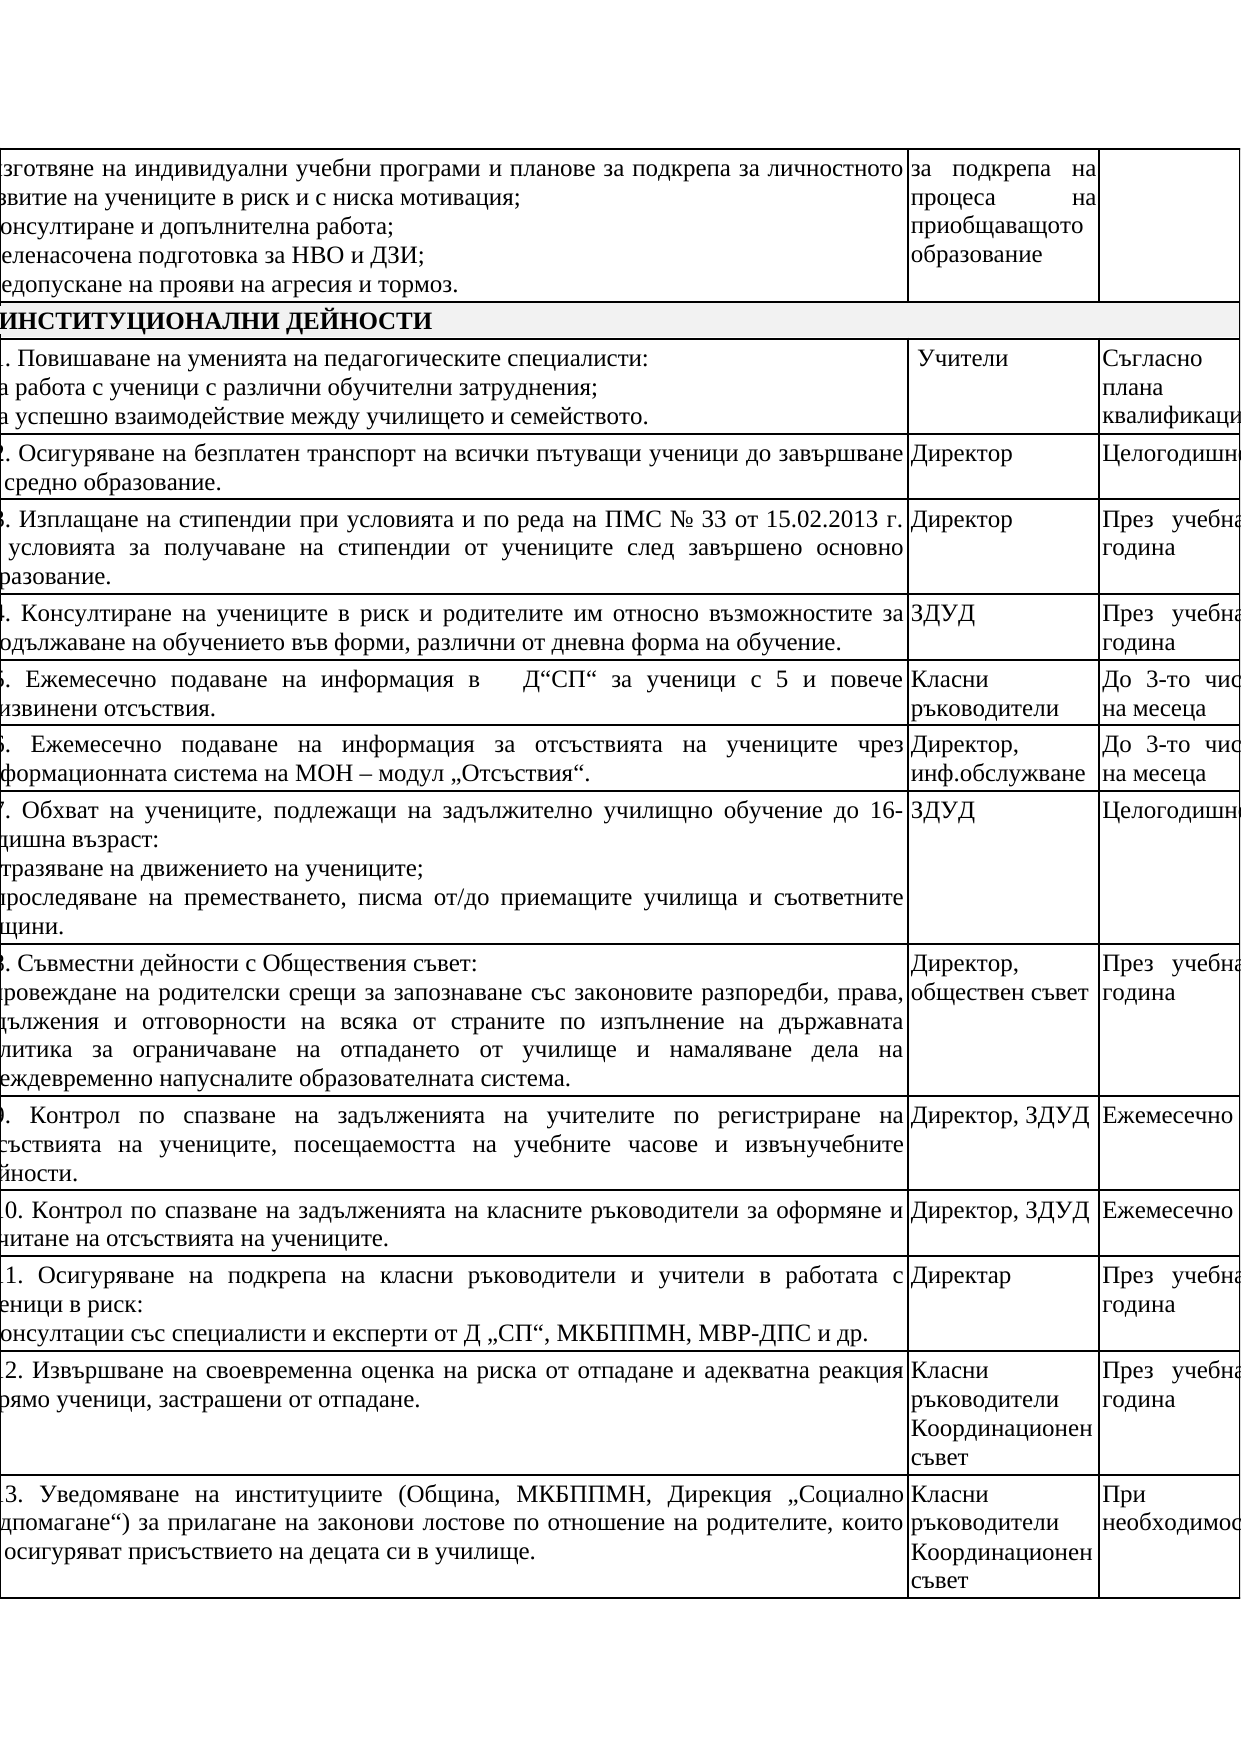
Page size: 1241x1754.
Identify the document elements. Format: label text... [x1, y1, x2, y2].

table_cell Директор [909, 435, 1098, 498]
table_cell До 3-то число на месеца [1100, 661, 1239, 724]
table_cell 2.8. Съвместни дейности с Обществения съвет: - провеждане на родителски срещи за запознаване със законовите разпоредби, права, задължения и отговорности на всяка от страните по изпълнение на държавната политика за ограничаване на отпадането от училище и намаляване дела на преждевременно напусналите образователната система. [1, 945, 907, 1095]
table_cell 2.1. Повишаване на уменията на педагогическите специалисти: - за работа с ученици с различни обучителни затруднения; - за успешно взаимодействие между училището и семейството. [1, 340, 907, 433]
table_cell Директор, ЗДУД [909, 1191, 1098, 1255]
table_cell 2.9. Контрол по спазване на задълженията на учителите по регистриране на отсъствията на учениците, посещаемостта на учебните часове и извънучебните дейности. [1, 1097, 907, 1189]
table_cell Целогодишно [1100, 792, 1239, 943]
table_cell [1, 150, 907, 301]
table_cell Съгласно плана за квалификация [1100, 340, 1239, 433]
table_cell През учебната година [1100, 500, 1239, 593]
table_cell 2.10. Контрол по спазване на задълженията на класните ръководители за оформяне и отчитане на отсъствията на учениците. [1, 1191, 907, 1255]
table_cell 2.4. Консултиране на учениците в риск и родителите им относно възможностите за продължаване на обучението във форми, различни от дневна форма на обучение. [1, 595, 907, 658]
table_cell Директор, ЗДУД [909, 1097, 1098, 1189]
table_cell През учебната година [1100, 595, 1239, 658]
table_cell През учебната година [1100, 945, 1239, 1095]
table_cell През учебната година [1100, 1352, 1239, 1473]
table_cell 2.13. Уведомяване на институциите (Община, МКБППМН, Дирекция „Социално подпомагане“) за прилагане на законови лостове по отношение на родителите, които не осигуряват присъствието на децата си в училище. [1, 1476, 907, 1597]
table_cell При необходимост [1100, 1476, 1239, 1597]
table_cell ЗДУД [909, 792, 1098, 943]
table_cell ЗДУД [909, 595, 1098, 658]
table_cell Директар [909, 1257, 1098, 1350]
table_cell 2.12. Извършване на своевременна оценка на риска от отпадане и адекватна реакция спрямо ученици, застрашени от отпадане. [1, 1352, 907, 1473]
table_cell 2. ИНСТИТУЦИОНАЛНИ ДЕЙНОСТИ [1, 303, 1239, 337]
table_cell Целогодишно [1100, 435, 1239, 498]
table_cell Ежемесечно [1100, 1191, 1239, 1255]
table_cell Ежемесечно [1100, 1097, 1239, 1189]
table_cell 2.5. Ежемесечно подаване на информация в Д“СП“ за ученици с 5 и повече неизвинени отсъствия. [1, 661, 907, 724]
table_cell Директор, инф.обслужване [909, 726, 1098, 790]
table_cell През учебната година [1100, 1257, 1239, 1350]
table_cell Класни ръководители Координационен съвет [909, 1352, 1098, 1473]
table_cell Класни ръководители [909, 661, 1098, 724]
table_cell 2.7. Обхват на учениците, подлежащи на задължително училищно обучение до 16-годишна възраст: - отразяване на движението на учениците; - проследяване на преместването, писма от/до приемащите училища и съответните общини. [1, 792, 907, 943]
table_cell 2.11. Осигуряване на подкрепа на класни ръководители и учители в работата с ученици в риск: - консултации със специалисти и експерти от Д „СП“, МКБППМН, МВР-ДПС и др. [1, 1257, 907, 1350]
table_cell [1100, 150, 1239, 301]
table_cell Учители [909, 340, 1098, 433]
table_cell Класни ръководители Координационен съвет [909, 1476, 1098, 1597]
table_cell 2.3. Изплащане на стипендии при условията и по реда на ПМС № 33 от 15.02.2013 г. за условията за получаване на стипендии от учениците след завършено основно образование. [1, 500, 907, 593]
table_cell Директор [909, 500, 1098, 593]
table_cell 2.6. Ежемесечно подаване на информация за отсъствията на учениците чрез информационната система на МОН – модул „Отсъствия“. [1, 726, 907, 790]
table_cell Директор, обществен съвет [909, 945, 1098, 1095]
table_cell До 3-то число на месеца [1100, 726, 1239, 790]
table_cell 2.2. Осигуряване на безплатен транспорт на всички пътуващи ученици до завършване на средно образование. [1, 435, 907, 498]
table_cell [909, 150, 1098, 301]
